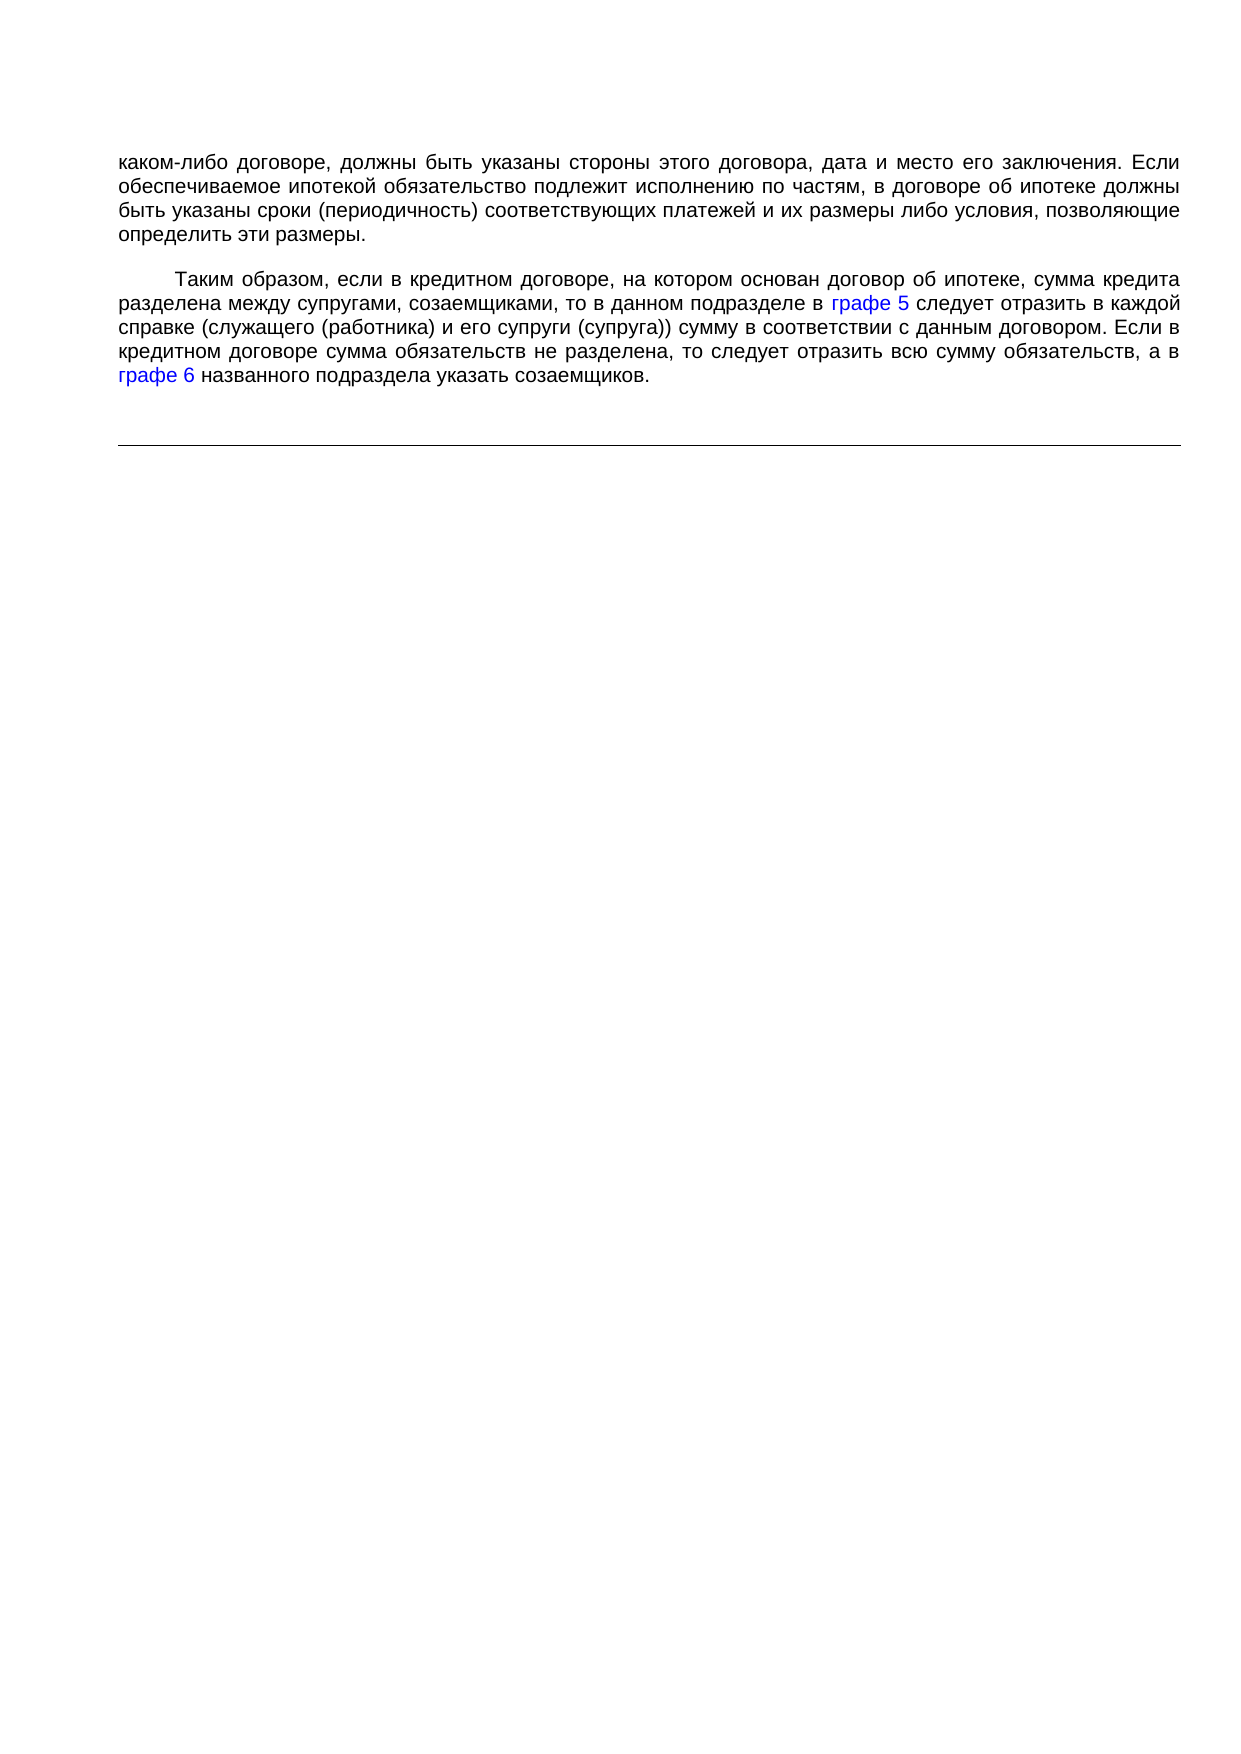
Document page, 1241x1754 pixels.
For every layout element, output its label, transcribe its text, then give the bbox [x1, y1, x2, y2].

text Таким образом, если в кредитном договоре, на котором основан договор об ипотеке, сумма кредита разделена между супругами, созаемщиками, то в данном подразделе в графе 5 следует отразить в каждой справке (служащего (работника) и его супруги (супруга)) сумму в соответствии с данным договором. Если в кредитном договоре сумма обязательств не разделена, то следует отразить всю сумму обязательств, а в графе 6 названного подраздела указать созаемщиков. [118, 267, 1181, 386]
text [118, 150, 1181, 246]
